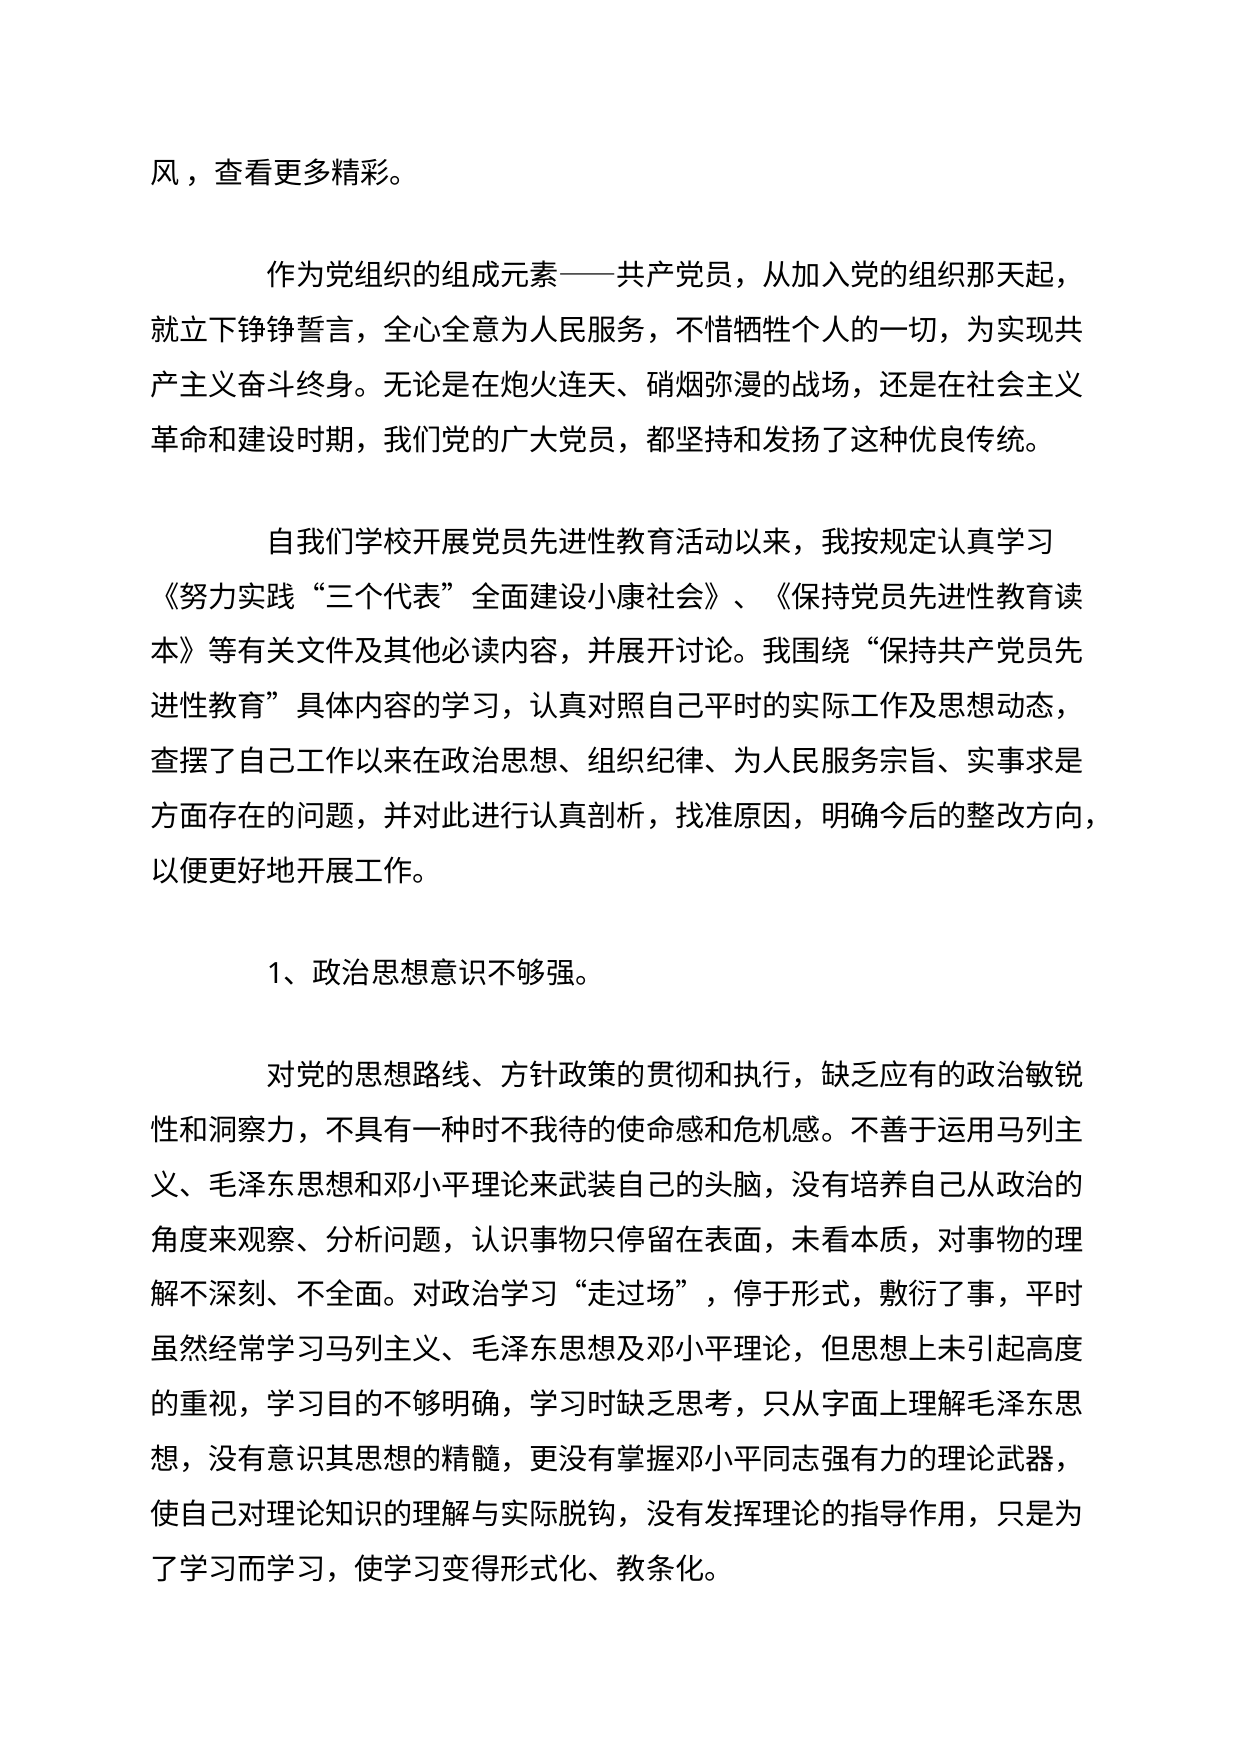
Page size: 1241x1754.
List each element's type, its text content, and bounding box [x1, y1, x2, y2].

text 作为党组织的组成元素——共产党员，从加入党的组织那天起，就立下铮铮誓言，全心全意为人民服务，不惜牺牲个人的一切，为实现共产主义奋斗终身。无论是在炮火连天、硝烟弥漫的战场，还是在社会主义革命和建设时期，我们党的广大党员，都坚持和发扬了这种优良传统。 [150, 252, 1090, 459]
text 1、政治思想意识不够强。 [150, 949, 1090, 992]
text 对党的思想路线、方针政策的贯彻和执行，缺乏应有的政治敏锐性和洞察力，不具有一种时不我待的使命感和危机感。不善于运用马列主义、毛泽东思想和邓小平理论来武装自己的头脑，没有培养自己从政治的角度来观察、分析问题，认识事物只停留在表面，未看本质，对事物的理解不深刻、不全面。对政治学习“走过场”，停于形式，敷衍了事，平时虽然经常学习马列主义、毛泽东思想及邓小平理论，但思想上未引起高度的重视，学习目的不够明确，学习时缺乏思考，只从字面上理解毛泽东思想，没有意识其思想的精髓，更没有掌握邓小平同志强有力的理论武器，使自己对理论知识的理解与实际脱钩，没有发挥理论的指导作用，只是为了学习而学习，使学习变得形式化、教条化。 [150, 1051, 1090, 1588]
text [150, 150, 1090, 192]
text 自我们学校开展党员先进性教育活动以来，我按规定认真学习《努力实践“三个代表”全面建设小康社会》、《保持党员先进性教育读本》等有关文件及其他必读内容，并展开讨论。我围绕“保持共产党员先进性教育”具体内容的学习，认真对照自己平时的实际工作及思想动态，查摆了自己工作以来在政治思想、组织纪律、为人民服务宗旨、实事求是方面存在的问题，并对此进行认真剖析，找准原因，明确今后的整改方向，以便更好地开展工作。 [150, 518, 1090, 890]
